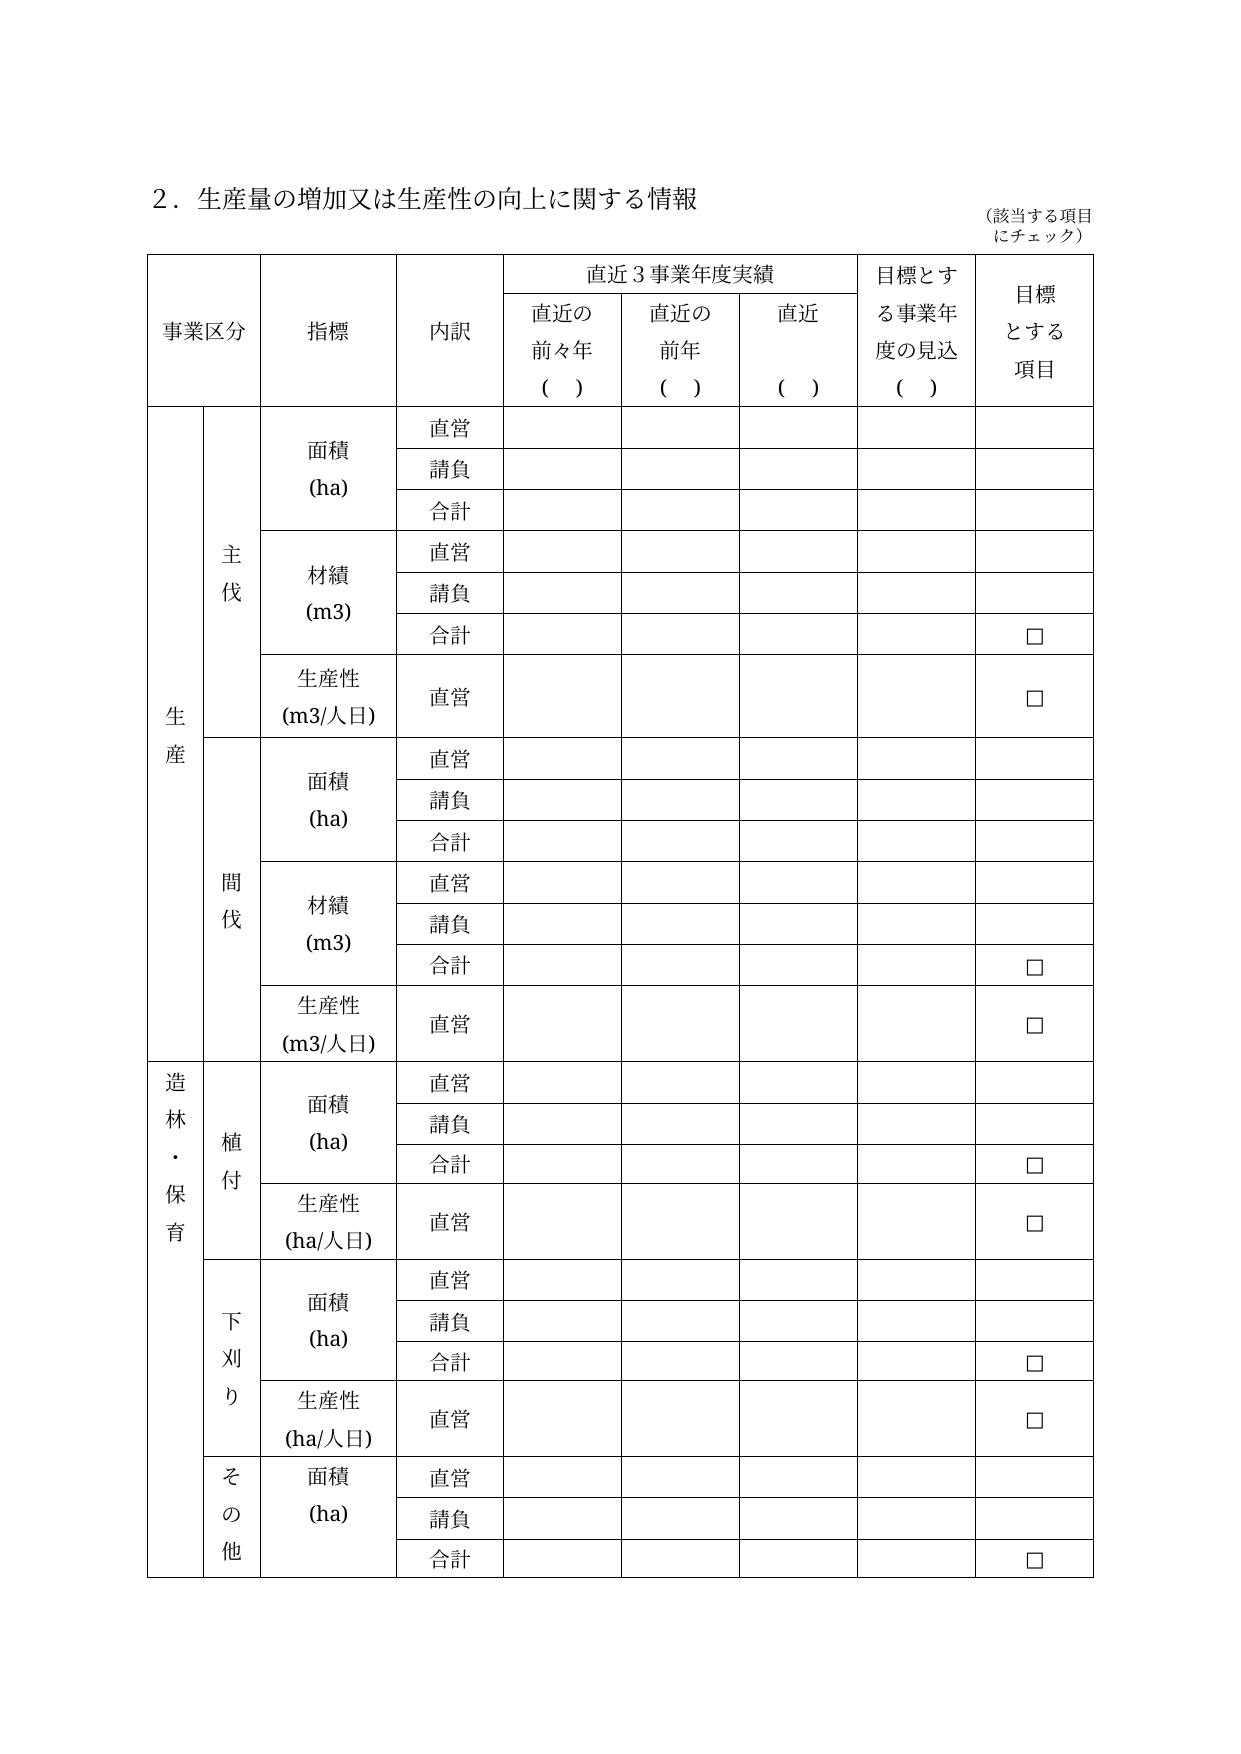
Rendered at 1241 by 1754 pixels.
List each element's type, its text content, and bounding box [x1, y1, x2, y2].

table_cell [740, 1301, 857, 1341]
table_cell [504, 862, 621, 902]
table_cell □ [976, 986, 1093, 1061]
table_cell [740, 1342, 857, 1380]
table_cell [622, 614, 739, 654]
table_cell [976, 821, 1093, 861]
table_cell [976, 1498, 1093, 1538]
table_cell 生産性 (ha/人日) [261, 1184, 396, 1258]
table_cell 合計 [397, 1342, 503, 1380]
table_cell [858, 738, 975, 778]
table_cell [858, 531, 975, 572]
table_cell 直営 [397, 407, 503, 448]
table_cell □ [976, 1184, 1093, 1258]
table_cell [858, 862, 975, 902]
table_cell 造林 ・ 保育 [148, 1062, 203, 1577]
table_cell 直営 [397, 1260, 503, 1300]
table_cell 主 伐 [204, 407, 260, 737]
table_cell [622, 1301, 739, 1341]
table_cell 直営 [397, 1062, 503, 1103]
table_cell [740, 531, 857, 572]
table_cell [622, 1184, 739, 1258]
table_cell □ [976, 1540, 1093, 1577]
table_cell □ [976, 655, 1093, 737]
table_cell [858, 986, 975, 1061]
table_cell [740, 1260, 857, 1300]
table_cell 直営 [397, 986, 503, 1061]
table_cell [858, 904, 975, 944]
table_cell 直営 [397, 862, 503, 902]
table_cell 間 伐 [204, 738, 260, 1061]
table_cell [622, 1145, 739, 1182]
table_cell [622, 655, 739, 737]
table_cell 面積 (ha) [261, 407, 396, 530]
table_cell [858, 1457, 975, 1497]
table_cell 請負 [397, 573, 503, 613]
table_cell [504, 821, 621, 861]
table_header 目標 とする 項目 [976, 255, 1093, 406]
table_cell 直営 [397, 1184, 503, 1258]
table_cell 生産 [148, 407, 203, 1061]
table_cell [858, 1381, 975, 1456]
table_cell 生産性 (m3/人日) [261, 655, 396, 737]
text ２．生産量の増加又は生産性の向上に関する情報 [148, 179, 1092, 217]
table_cell [504, 1457, 621, 1497]
table_cell □ [976, 614, 1093, 654]
table_cell [622, 904, 739, 944]
table_cell [504, 490, 621, 530]
table_cell [740, 490, 857, 530]
table_cell □ [976, 1342, 1093, 1380]
table_cell [504, 1184, 621, 1258]
table_cell □ [976, 945, 1093, 985]
table_cell [740, 1457, 857, 1497]
table_cell [740, 1498, 857, 1538]
table_cell 合計 [397, 821, 503, 861]
table_cell [740, 738, 857, 778]
table_cell [740, 449, 857, 489]
table_cell [740, 862, 857, 902]
table_cell [504, 1540, 621, 1577]
table_cell [858, 449, 975, 489]
table_cell 材績 (m3) [261, 531, 396, 654]
table_cell [504, 449, 621, 489]
table_cell 材績 (m3) [261, 862, 396, 985]
table_cell [504, 738, 621, 778]
table_cell 合計 [397, 1540, 503, 1577]
table_cell [858, 1301, 975, 1341]
table_cell 直営 [397, 531, 503, 572]
table_cell [858, 490, 975, 530]
table_cell 直近 ( ) [740, 294, 857, 406]
table_cell [622, 945, 739, 985]
table_cell 合計 [397, 1145, 503, 1182]
table_cell [504, 780, 621, 820]
table_cell [976, 449, 1093, 489]
table_cell [858, 573, 975, 613]
table_cell [740, 1184, 857, 1258]
table_cell 直営 [397, 655, 503, 737]
table_cell [858, 614, 975, 654]
table_cell [976, 1301, 1093, 1341]
table_cell [740, 945, 857, 985]
table_cell [740, 1540, 857, 1577]
table_cell [976, 1104, 1093, 1144]
table_cell 面積 (ha) [261, 738, 396, 861]
table_cell [504, 1104, 621, 1144]
table_cell [622, 1104, 739, 1144]
table_cell [622, 821, 739, 861]
table_cell [504, 614, 621, 654]
table_cell 生産性 (m3/人日) [261, 986, 396, 1061]
table_cell [858, 1260, 975, 1300]
table_cell 請負 [397, 780, 503, 820]
table_cell [740, 1104, 857, 1144]
table_cell [504, 655, 621, 737]
table_cell [976, 1457, 1093, 1497]
table_cell [504, 1301, 621, 1341]
table_cell [504, 1062, 621, 1103]
table_cell [504, 1381, 621, 1456]
table_cell 請負 [397, 1104, 503, 1144]
table_cell □ [976, 1145, 1093, 1182]
table_cell [976, 780, 1093, 820]
table_cell [740, 407, 857, 448]
table_cell 直営 [397, 738, 503, 778]
table_cell 請負 [397, 449, 503, 489]
table_cell 面積 (ha) [261, 1062, 396, 1182]
table_cell 直近の 前年 ( ) [622, 294, 739, 406]
table_cell 請負 [397, 904, 503, 944]
table_cell [622, 1381, 739, 1456]
table_cell [740, 1381, 857, 1456]
table_cell そ の 他 [204, 1457, 260, 1577]
table_cell [976, 490, 1093, 530]
table_cell [622, 1062, 739, 1103]
table_cell [504, 1260, 621, 1300]
table_cell [622, 780, 739, 820]
table_cell 生産性 (ha/人日) [261, 1381, 396, 1456]
table_header 指標 [261, 255, 396, 406]
table_cell [740, 1062, 857, 1103]
table_cell [858, 1104, 975, 1144]
table_cell [976, 862, 1093, 902]
table_cell 面積 (ha) [261, 1457, 396, 1577]
table_header 内訳 [397, 255, 503, 406]
table_header 直近３事業年度実績 [504, 255, 857, 293]
table_cell [976, 738, 1093, 778]
table_cell [858, 1145, 975, 1182]
table_cell [504, 1342, 621, 1380]
table_cell [740, 904, 857, 944]
table_cell [622, 573, 739, 613]
table_cell [622, 1457, 739, 1497]
table_cell [976, 407, 1093, 448]
table_cell [622, 738, 739, 778]
table_cell 直営 [397, 1457, 503, 1497]
table_cell 合計 [397, 614, 503, 654]
table_cell □ [976, 1381, 1093, 1456]
table_cell 面積 (ha) [261, 1260, 396, 1380]
table_cell 直近の 前々年 ( ) [504, 294, 621, 406]
table_cell [622, 986, 739, 1061]
table_cell 合計 [397, 945, 503, 985]
table_cell [976, 904, 1093, 944]
table_cell [858, 1184, 975, 1258]
table_cell [622, 1540, 739, 1577]
table_cell 直営 [397, 1381, 503, 1456]
table_cell [622, 531, 739, 572]
table_cell 請負 [397, 1498, 503, 1538]
table_cell [976, 531, 1093, 572]
table_cell [622, 407, 739, 448]
table_cell [622, 490, 739, 530]
table_cell [858, 655, 975, 737]
table_cell [740, 1145, 857, 1182]
table_cell [504, 573, 621, 613]
table_cell [740, 614, 857, 654]
table_cell [858, 780, 975, 820]
table_cell [504, 986, 621, 1061]
table_cell [976, 1062, 1093, 1103]
table_cell [504, 407, 621, 448]
table_cell [740, 986, 857, 1061]
table_cell [858, 1540, 975, 1577]
table_cell [504, 531, 621, 572]
table_cell [740, 655, 857, 737]
table_cell [504, 904, 621, 944]
table_cell [622, 1498, 739, 1538]
table_cell [976, 573, 1093, 613]
table_cell [858, 1498, 975, 1538]
table_cell 下 刈 り [204, 1260, 260, 1456]
table_cell [740, 780, 857, 820]
table_cell [858, 945, 975, 985]
table_cell 合計 [397, 490, 503, 530]
table_cell [858, 821, 975, 861]
table_cell [740, 573, 857, 613]
table_cell [858, 407, 975, 448]
table_cell [740, 821, 857, 861]
table_cell [622, 862, 739, 902]
table_header 目標とす る事業年 度の見込 ( ) [858, 255, 975, 406]
table_cell [504, 945, 621, 985]
table_cell [976, 1260, 1093, 1300]
table_cell [504, 1498, 621, 1538]
table_cell [622, 1260, 739, 1300]
table_cell [858, 1062, 975, 1103]
table_cell [622, 1342, 739, 1380]
table_cell [622, 449, 739, 489]
table_cell [504, 1145, 621, 1182]
table_cell 植 付 [204, 1062, 260, 1258]
table_cell [858, 1342, 975, 1380]
table_header 事業区分 [148, 255, 260, 406]
table_cell 請負 [397, 1301, 503, 1341]
